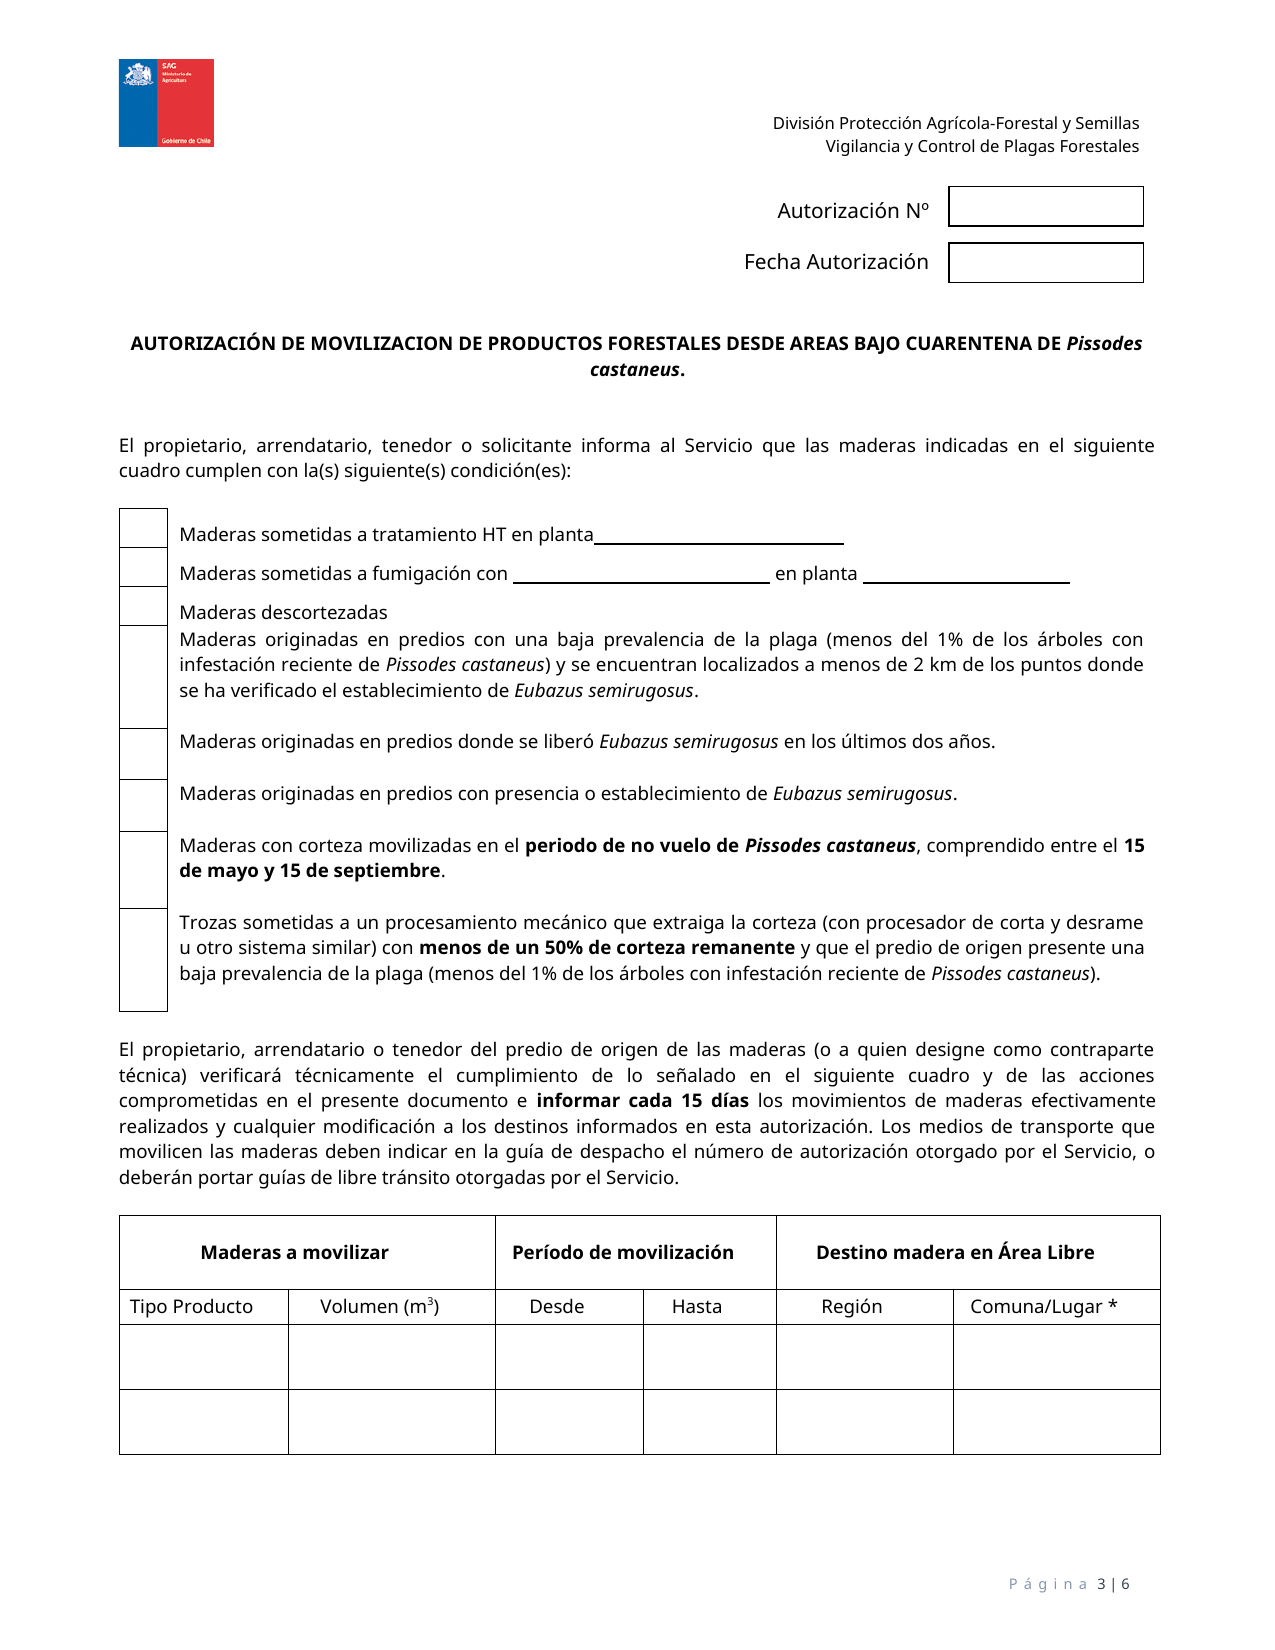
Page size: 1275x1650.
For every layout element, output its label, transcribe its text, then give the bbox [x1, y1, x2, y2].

table_cell Hasta [644, 1290, 776, 1323]
table_cell Tipo Producto [120, 1290, 288, 1323]
table_cell [644, 1325, 776, 1388]
picture [118, 59, 214, 147]
table_cell [120, 909, 167, 1011]
text AUTORIZACIÓN DE MOVILIZACION DE PRODUCTOS FORESTALES DESDE AREAS BAJO CUARENTENA DE Pissodes castaneus. [119, 330, 1156, 381]
table_cell Maderas sometidas a fumigación con en planta [168, 547, 1156, 586]
table_cell [120, 780, 167, 831]
table_cell Región [777, 1290, 953, 1323]
table_header Período de movilización [496, 1216, 776, 1288]
table_cell Maderas con corteza movilizadas en el periodo de no vuelo de Pissodes castaneus, comprendido entre el 15 de mayo y 15 de septiembre. [168, 831, 1156, 908]
table_cell [777, 1325, 953, 1388]
table_cell [954, 1325, 1160, 1388]
table_cell [777, 1390, 953, 1453]
table_cell [120, 729, 167, 779]
table_cell [496, 1390, 643, 1453]
table_cell [289, 1390, 495, 1453]
table_cell [954, 1390, 1160, 1453]
table_cell [120, 626, 167, 728]
table_cell Maderas descortezadas [168, 586, 1156, 625]
table_cell Desde [496, 1290, 643, 1323]
table_cell [496, 1325, 643, 1388]
table_cell [120, 1325, 288, 1388]
table_cell Maderas originadas en predios con una baja prevalencia de la plaga (menos del 1% de los árboles con infestación reciente de Pissodes castaneus) y se encuentran localizados a menos de 2 km de los puntos donde se ha verificado el establecimiento de Eubazus semirugosus. [168, 625, 1156, 728]
table_cell [120, 548, 167, 586]
table_header Destino madera en Área Libre [777, 1216, 1160, 1288]
table_cell Comuna/Lugar * [954, 1290, 1160, 1323]
table_header Maderas a movilizar [120, 1216, 495, 1288]
table_cell [644, 1390, 776, 1453]
table_cell Maderas originadas en predios con presencia o establecimiento de Eubazus semirugosus. [168, 779, 1156, 831]
table_cell Trozas sometidas a un procesamiento mecánico que extraiga la corteza (con procesador de corta y desrame u otro sistema similar) con menos de un 50% de corteza remanente y que el predio de origen presente una baja prevalencia de la plaga (menos del 1% de los árboles con infestación reciente de Pissodes castaneus). [168, 908, 1156, 1011]
table_cell [120, 832, 167, 908]
text El propietario, arrendatario o tenedor del predio de origen de las maderas (o a quien designe como contraparte técnica) verificará técnicamente el cumplimiento de lo señalado en el siguiente cuadro y de las acciones comprometidas en el presente documento e informar cada 15 días los movimientos de maderas efectivamente realizados y cualquier modificación a los destinos informados en esta autorización. Los medios de transporte que movilicen las maderas deben indicar en la guía de despacho el número de autorización otorgado por el Servicio, o deberán portar guías de libre tránsito otorgadas por el Servicio. [119, 1037, 1156, 1190]
text El propietario, arrendatario, tenedor o solicitante informa al Servicio que las maderas indicadas en el siguiente cuadro cumplen con la(s) siguiente(s) condición(es): [119, 432, 1156, 483]
table_cell [120, 1390, 288, 1453]
table_header [120, 509, 167, 547]
table_cell Volumen (m3) [289, 1290, 495, 1323]
table_cell Maderas originadas en predios donde se liberó Eubazus semirugosus en los últimos dos años. [168, 728, 1156, 779]
table_cell [289, 1325, 495, 1388]
table_cell [120, 587, 167, 625]
table_header Maderas sometidas a tratamiento HT en planta [168, 508, 1156, 547]
